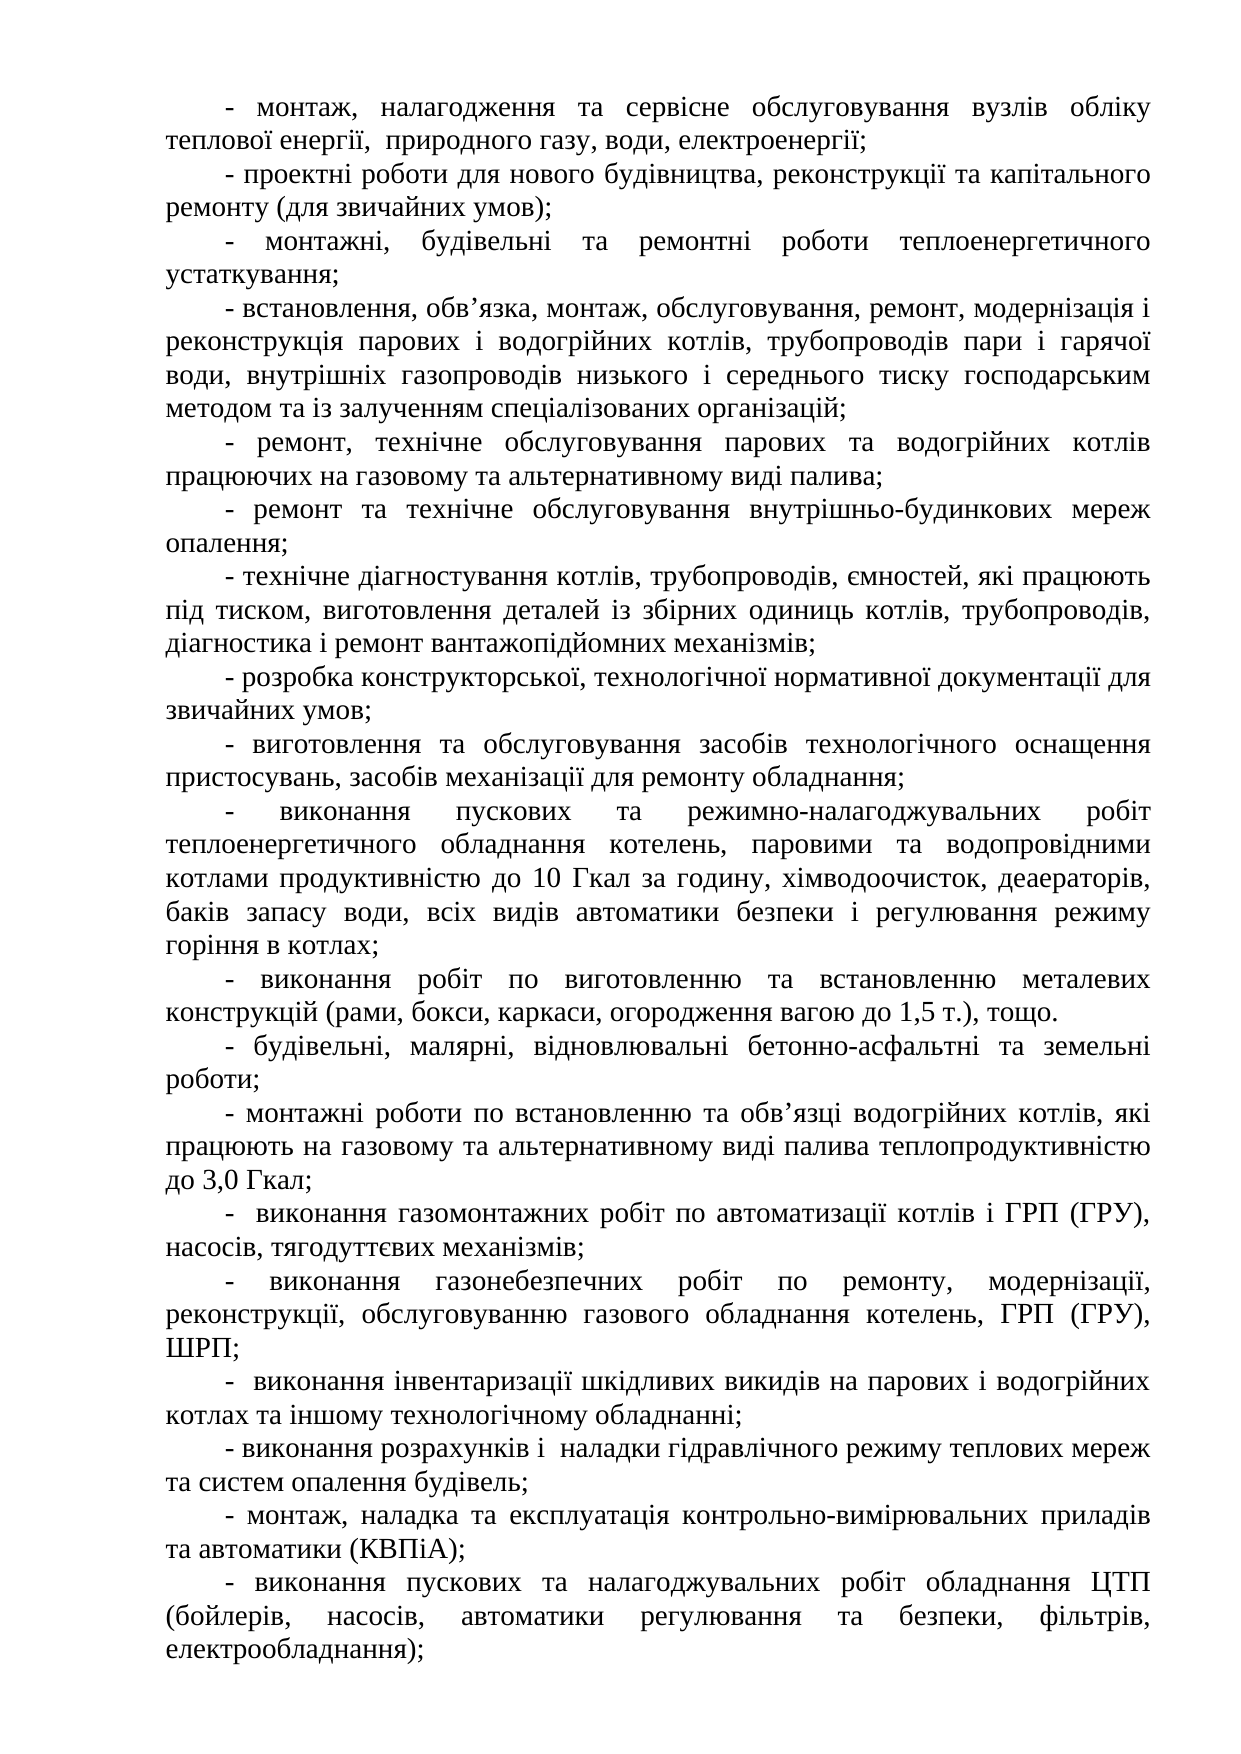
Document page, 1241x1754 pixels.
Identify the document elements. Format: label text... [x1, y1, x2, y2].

text - виконання розрахунків і наладки гідравлічного режиму теплових мереж та систем опалення будівель; [165, 1430, 1152, 1497]
text - монтаж, наладка та експлуатація контрольно-вимірювальних приладів та автоматики (КВПіА); [165, 1497, 1152, 1564]
text - монтажні, будівельні та ремонтні роботи теплоенергетичного устаткування; [165, 223, 1152, 290]
text - монтаж, налагодження та сервісне обслуговування вузлів обліку теплової енергії, природного газу, води, електроенергії; [165, 89, 1152, 156]
text - проектні роботи для нового будівництва, реконструкції та капітального ремонту (для звичайних умов); [165, 156, 1152, 223]
text - виконання пускових та налагоджувальних робіт обладнання ЦТП (бойлерів, насосів, автоматики регулювання та безпеки, фільтрів, електрообладнання); [165, 1564, 1152, 1665]
text - виконання робіт по виготовленню та встановленню металевих конструкцій (рами, бокси, каркаси, огородження вагою до 1,5 т.), тощо. [165, 961, 1152, 1028]
text - встановлення, обв’язка, монтаж, обслуговування, ремонт, модернізація і реконструкція парових і водогрійних котлів, трубопроводів пари і гарячої води, внутрішніх газопроводів низького і середнього тиску господарським методом та із залученням спеціалізованих організацій; [165, 290, 1152, 424]
text - виконання газонебезпечних робіт по ремонту, модернізації, реконструкції, обслуговуванню газового обладнання котелень, ГРП (ГРУ), ШРП; [165, 1263, 1152, 1363]
text - ремонт та технічне обслуговування внутрішньо-будинкових мереж опалення; [165, 491, 1152, 558]
text - ремонт, технічне обслуговування парових та водогрійних котлів працюючих на газовому та альтернативному виді палива; [165, 424, 1152, 491]
text - виготовлення та обслуговування засобів технологічного оснащення пристосувань, засобів механізації для ремонту обладнання; [165, 726, 1152, 793]
text - виконання пускових та режимно-налагоджувальних робіт теплоенергетичного обладнання котелень, паровими та водопровідними котлами продуктивністю до 10 Гкал за годину, хімводоочисток, деаераторів, баків запасу води, всіх видів автоматики безпеки і регулювання режиму горіння в котлах; [165, 793, 1152, 961]
text - виконання газомонтажних робіт по автоматизації котлів і ГРП (ГРУ), насосів, тягодуттєвих механізмів; [165, 1196, 1152, 1263]
text - виконання інвентаризації шкідливих викидів на парових і водогрійних котлах та іншому технологічному обладнанні; [165, 1363, 1152, 1430]
text - технічне діагностування котлів, трубопроводів, ємностей, які працюють під тиском, виготовлення деталей із збірних одиниць котлів, трубопроводів, діагностика і ремонт вантажопідйомних механізмів; [165, 558, 1152, 659]
text - будівельні, малярні, відновлювальні бетонно-асфальтні та земельні роботи; [165, 1028, 1152, 1095]
text - розробка конструкторської, технологічної нормативної документації для звичайних умов; [165, 659, 1152, 726]
text - монтажні роботи по встановленню та обв’язці водогрійних котлів, які працюють на газовому та альтернативному виді палива теплопродуктивністю до 3,0 Гкал; [165, 1095, 1152, 1196]
